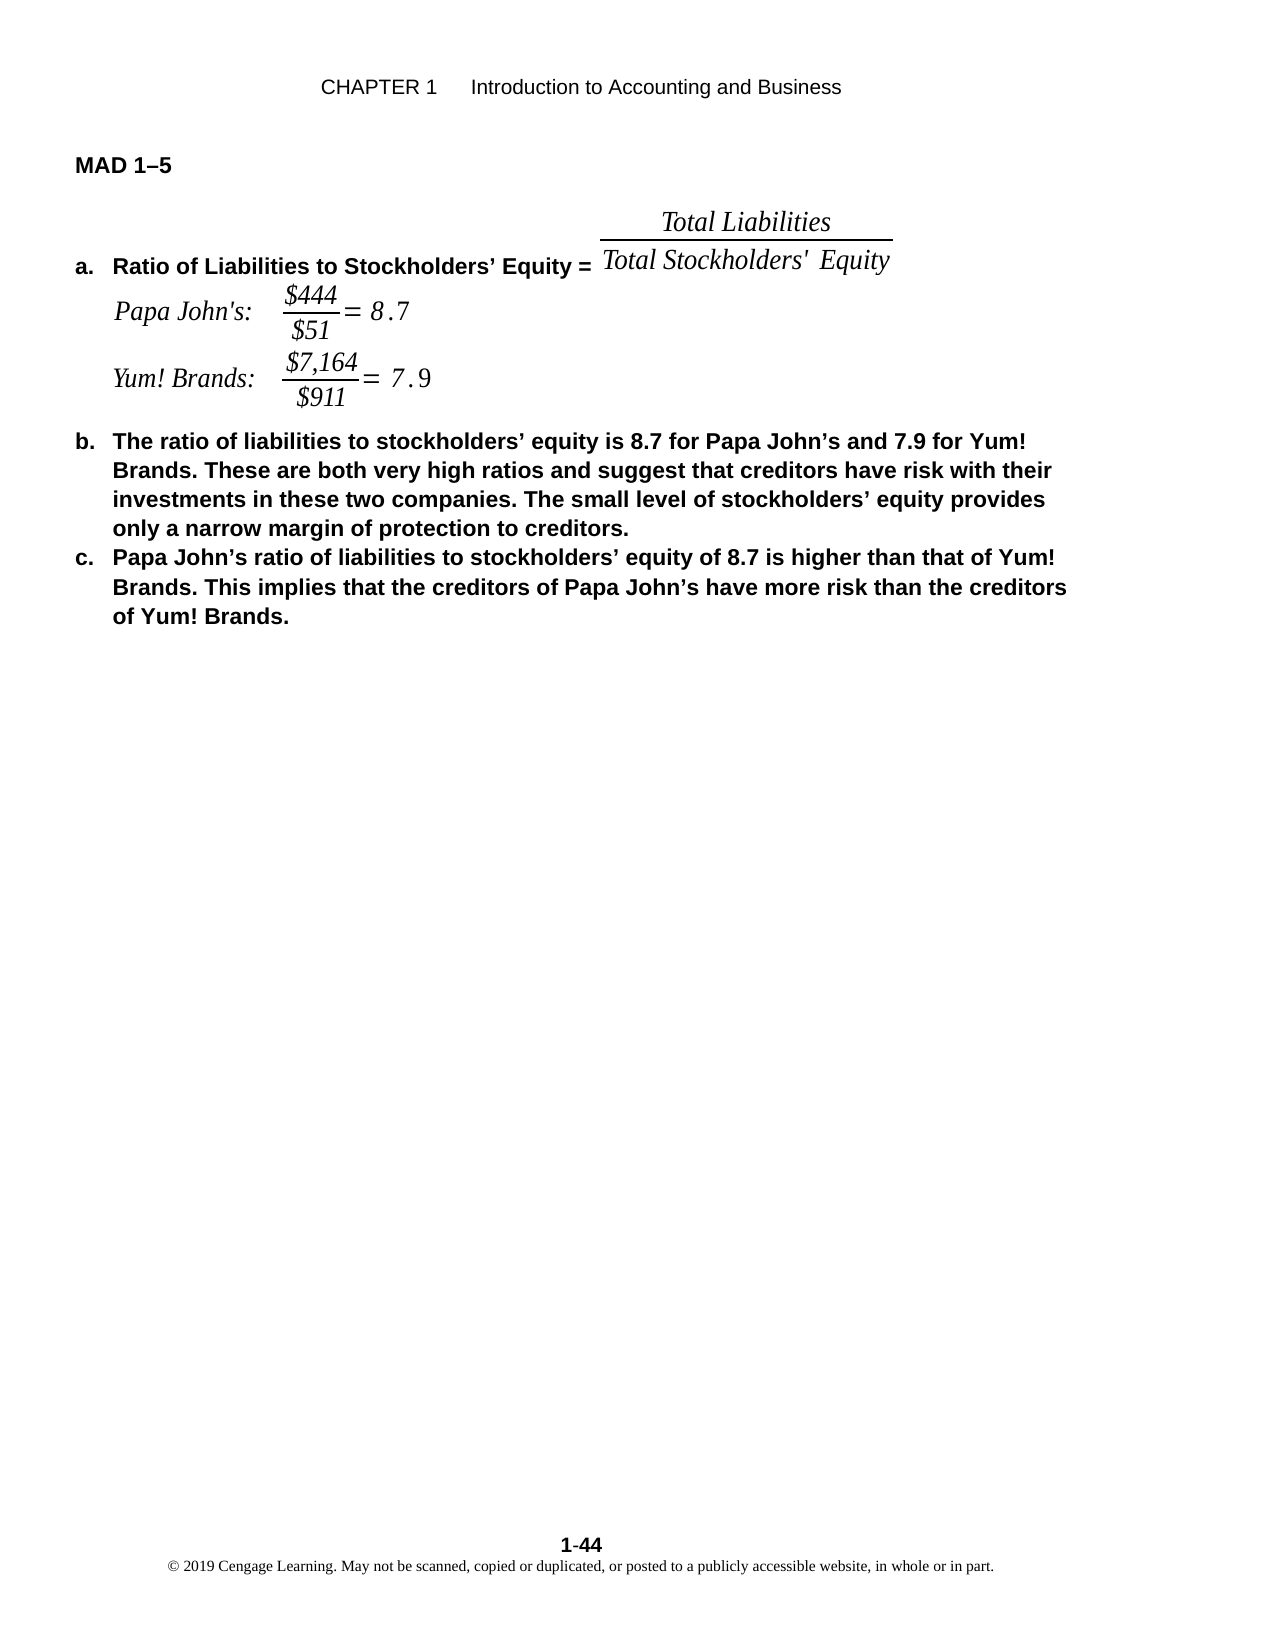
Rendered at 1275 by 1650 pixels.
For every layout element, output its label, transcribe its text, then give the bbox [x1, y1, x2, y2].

list The ratio of liabilities to stockholders’ equity is 8.7 for Papa John’s and 7.9 for Yum! Brands. These are both very high ratios and suggest that creditors have risk with their investments in these two companies. The small level of stockholders’ equity provides only a narrow margin of protection to creditors. [75, 426, 1087, 542]
text MAD 1–5 [75, 150, 1087, 179]
list Ratio of Liabilities to Stockholders’ Equity = [75, 206, 1087, 280]
list Papa John’s ratio of liabilities to stockholders’ equity of 8.7 is higher than that of Yum! Brands. This implies that the creditors of Papa John’s have more risk than the creditors of Yum! Brands. [75, 542, 1087, 630]
